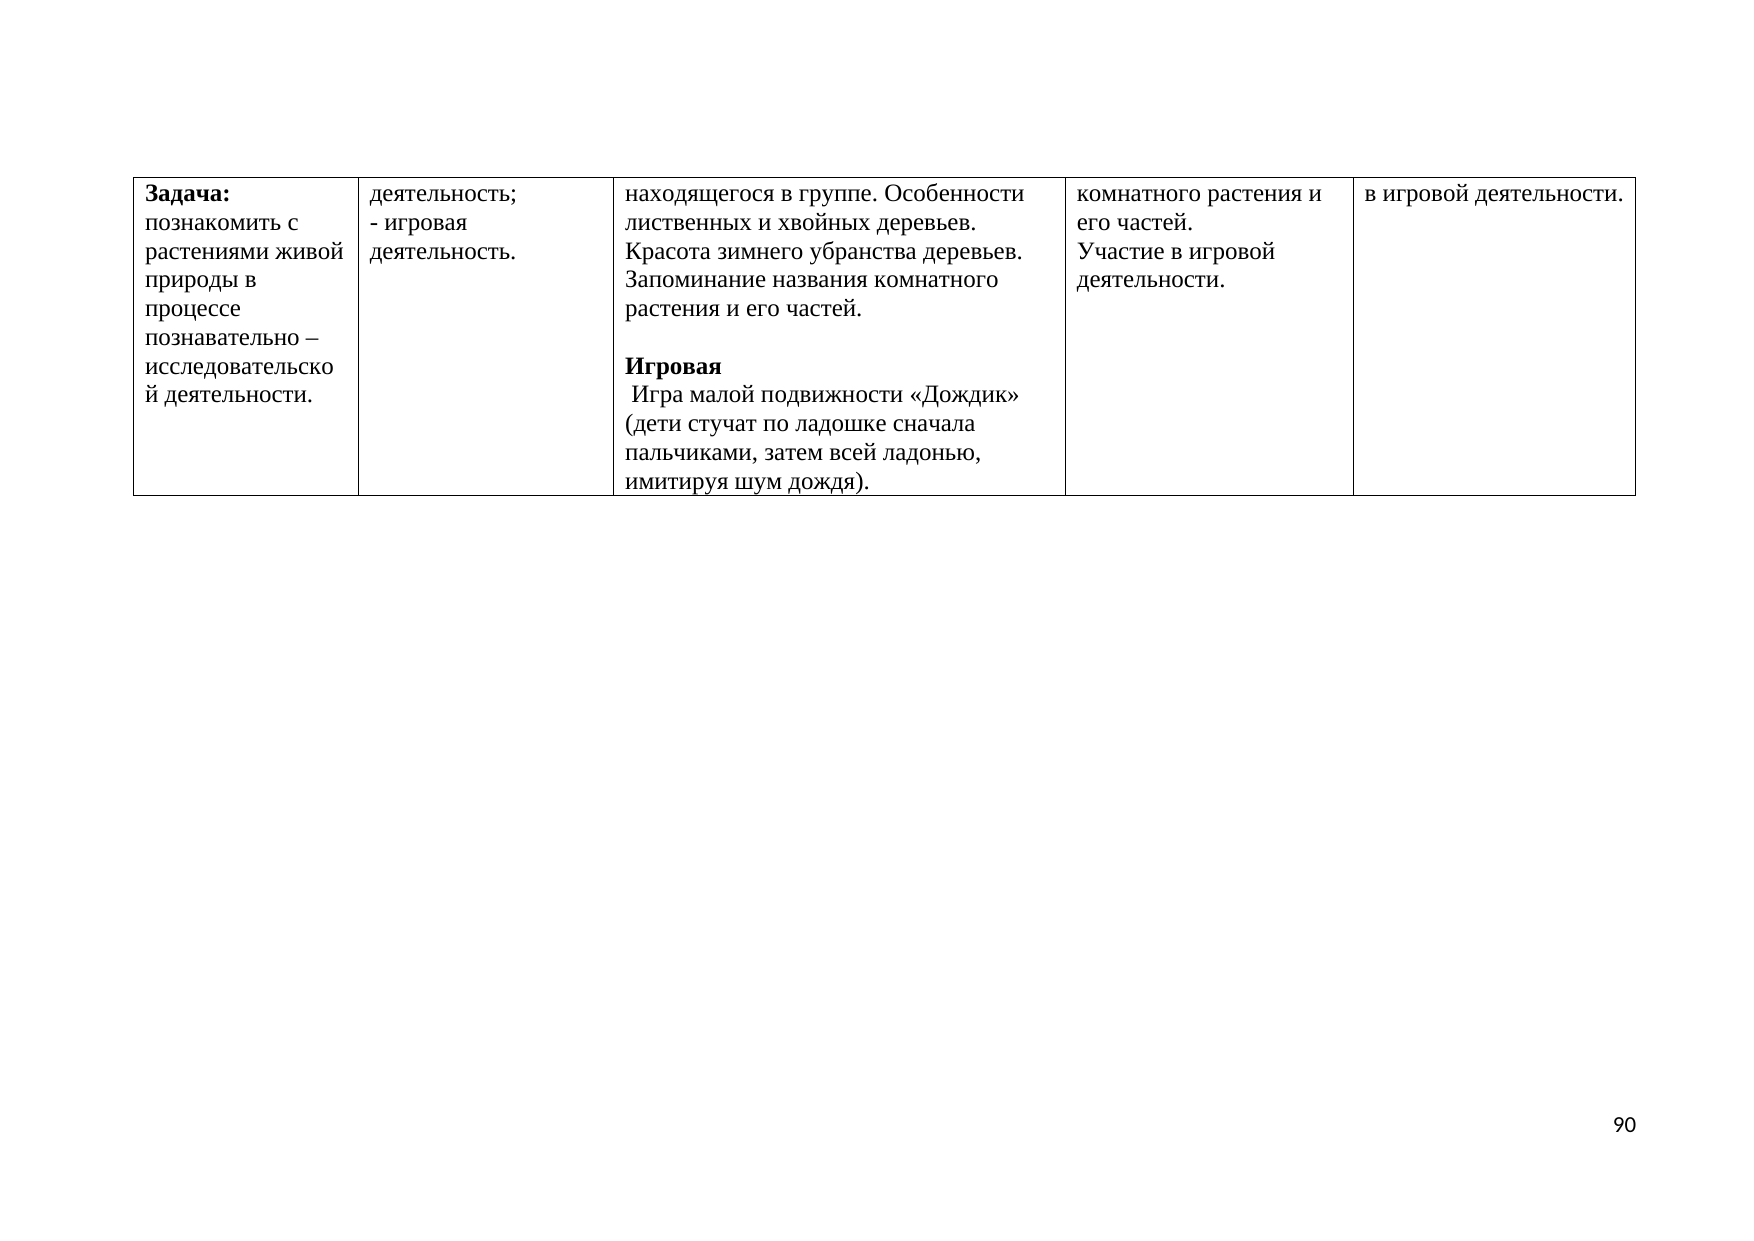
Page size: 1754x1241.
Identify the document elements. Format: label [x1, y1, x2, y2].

table_cell [1354, 178, 1635, 494]
table_cell [134, 178, 358, 494]
table_cell [359, 178, 613, 494]
table_cell [614, 178, 1065, 494]
table_cell [1066, 178, 1353, 494]
